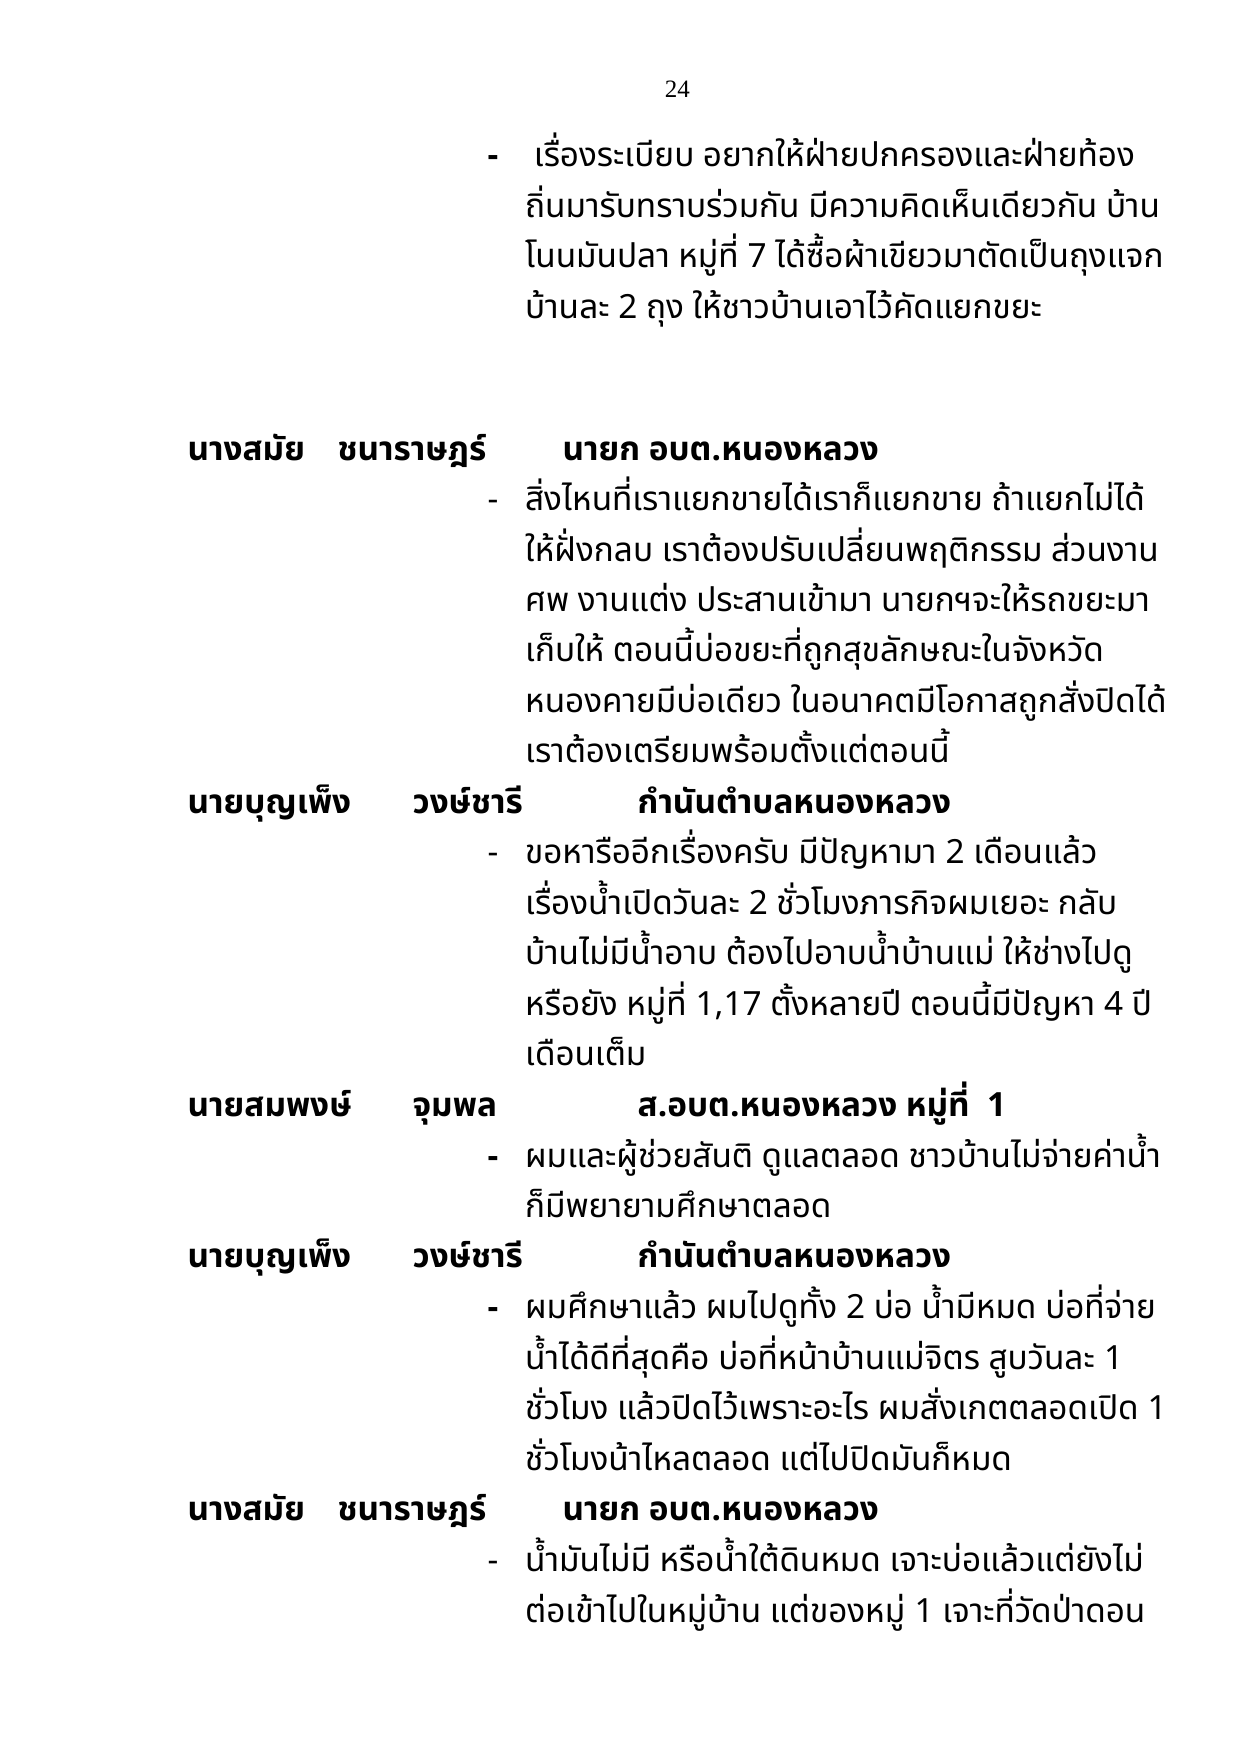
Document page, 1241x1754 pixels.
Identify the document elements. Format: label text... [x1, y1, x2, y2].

list สิ่งไหนที่เราแยกขายได้เราก็แยกขาย ถ้าแยกไม่ได้ให้ฝั่งกลบ เราต้องปรับเปลี่ยนพฤติกรรม ส่วนงานศพ งานแต่ง ประสานเข้ามา นายกฯจะให้รถขยะมาเก็บให้ ตอนนี้บ่อขยะที่ถูกสุขลักษณะในจังหวัดหนองคายมีบ่อเดียว ในอนาคตมีโอกาสถูกสั่งปิดได้ เราต้องเตรียมพร้อมตั้งแต่ตอนนี้ [487, 475, 1167, 778]
text นางสมัย ชนาราษฎร์ นายก อบต.หนองหลวง [187, 1485, 1167, 1536]
text นายบุญเพ็ง วงษ์ชารี กำนันตำบลหนองหลวง [187, 778, 1167, 828]
text นายสมพงษ์ จุมพล ส.อบต.หนองหลวง หมู่ที่ 1 [187, 1081, 1167, 1131]
list ผมและผู้ช่วยสันติ ดูแลตลอด ชาวบ้านไม่จ่ายค่าน้ำก็มีพยายามศึกษาตลอด [487, 1131, 1167, 1232]
list ขอหารืออีกเรื่องครับ มีปัญหามา 2 เดือนแล้ว เรื่องน้ำเปิดวันละ 2 ชั่วโมงภารกิจผมเยอะ กลับบ้านไม่มีน้ำอาบ ต้องไปอาบน้ำบ้านแม่ ให้ช่างไปดูหรือยัง หมู่ที่ 1,17 ตั้งหลายปี ตอนนี้มีปัญหา 4 ปีเดือนเต็ม [487, 828, 1167, 1081]
text นางสมัย ชนาราษฎร์ นายก อบต.หนองหลวง [187, 424, 1167, 475]
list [487, 1536, 1167, 1637]
list เรื่องระเบียบ อยากให้ฝ่ายปกครองและฝ่ายท้องถิ่นมารับทราบร่วมกัน มีความคิดเห็นเดียวกัน บ้านโนนมันปลา หมู่ที่ 7 ได้ซื้อผ้าเขียวมาตัดเป็นถุงแจกบ้านละ 2 ถุง ให้ชาวบ้านเอาไว้คัดแยกขยะ [487, 131, 1167, 333]
text นายบุญเพ็ง วงษ์ชารี กำนันตำบลหนองหลวง [187, 1232, 1167, 1283]
list ผมศึกษาแล้ว ผมไปดูทั้ง 2 บ่อ น้ำมีหมด บ่อที่จ่ายน้ำได้ดีที่สุดคือ บ่อที่หน้าบ้านแม่จิตร สูบวันละ 1 ชั่วโมง แล้วปิดไว้เพราะอะไร ผมสั่งเกตตลอดเปิด 1 ชั่วโมงน้าไหลตลอด แต่ไปปิดมันก็หมด [487, 1283, 1167, 1485]
